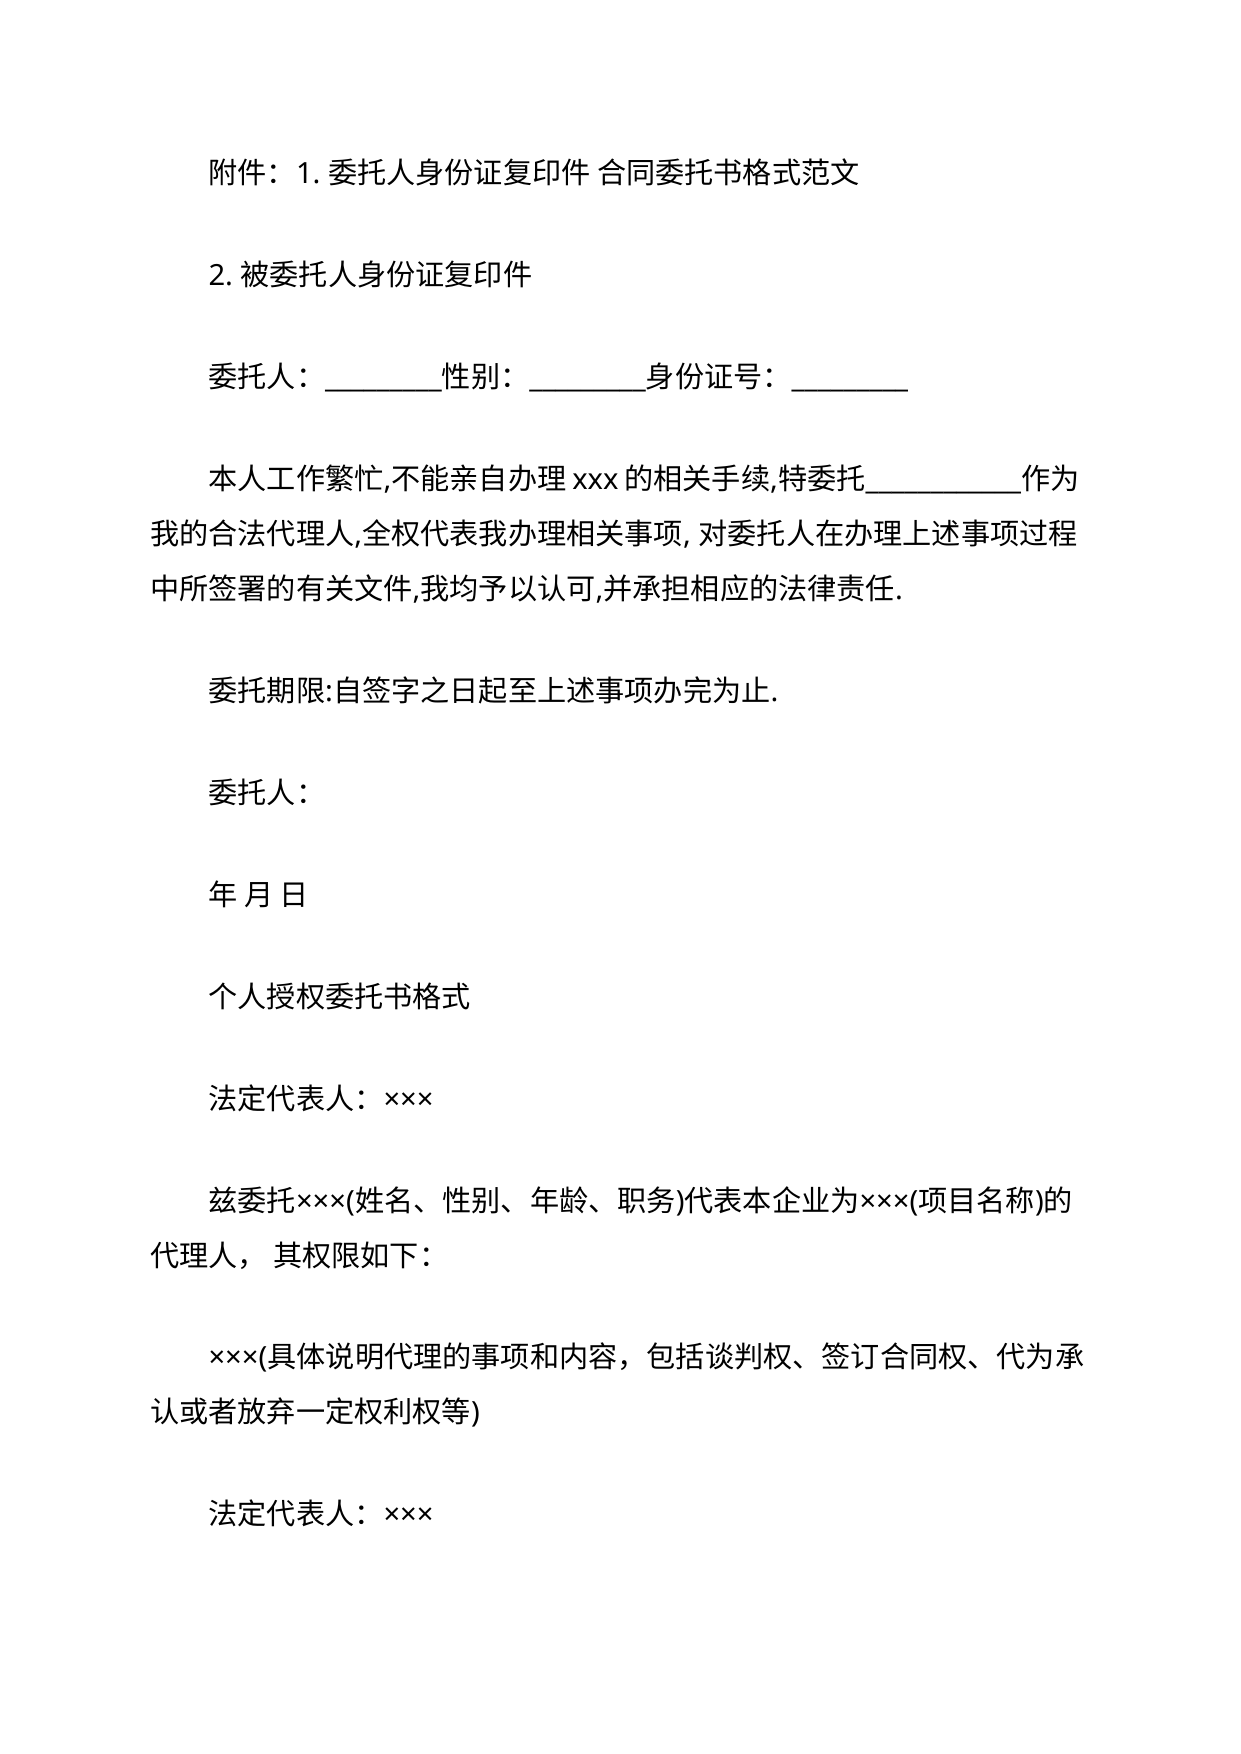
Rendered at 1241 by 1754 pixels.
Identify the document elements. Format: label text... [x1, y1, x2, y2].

text 附件：1. 委托人身份证复印件 合同委托书格式范文 [150, 150, 1090, 192]
text 法定代表人：××× [150, 1075, 1090, 1118]
text 本人工作繁忙,不能亲自办理xxx的相关手续,特委托____________作为我的合法代理人,全权代表我办理相关事项, 对委托人在办理上述事项过程中所签署的有关文件,我均予以认可,并承担相应的法律责任. [150, 456, 1090, 608]
text 委托人：_________性别：_________身份证号：_________ [150, 354, 1090, 396]
text 委托期限:自签字之日起至上述事项办完为止. [150, 668, 1090, 710]
text 委托人： [150, 770, 1090, 812]
text 兹委托×××(姓名、性别、年龄、职务)代表本企业为×××(项目名称)的代理人， 其权限如下： [150, 1177, 1090, 1274]
text 个人授权委托书格式 [150, 973, 1090, 1016]
text 2. 被委托人身份证复印件 [150, 252, 1090, 294]
text 年 月 日 [150, 872, 1090, 914]
text ×××(具体说明代理的事项和内容，包括谈判权、签订合同权、代为承认或者放弃一定权利权等) [150, 1334, 1090, 1431]
text 法定代表人：××× [150, 1491, 1090, 1533]
